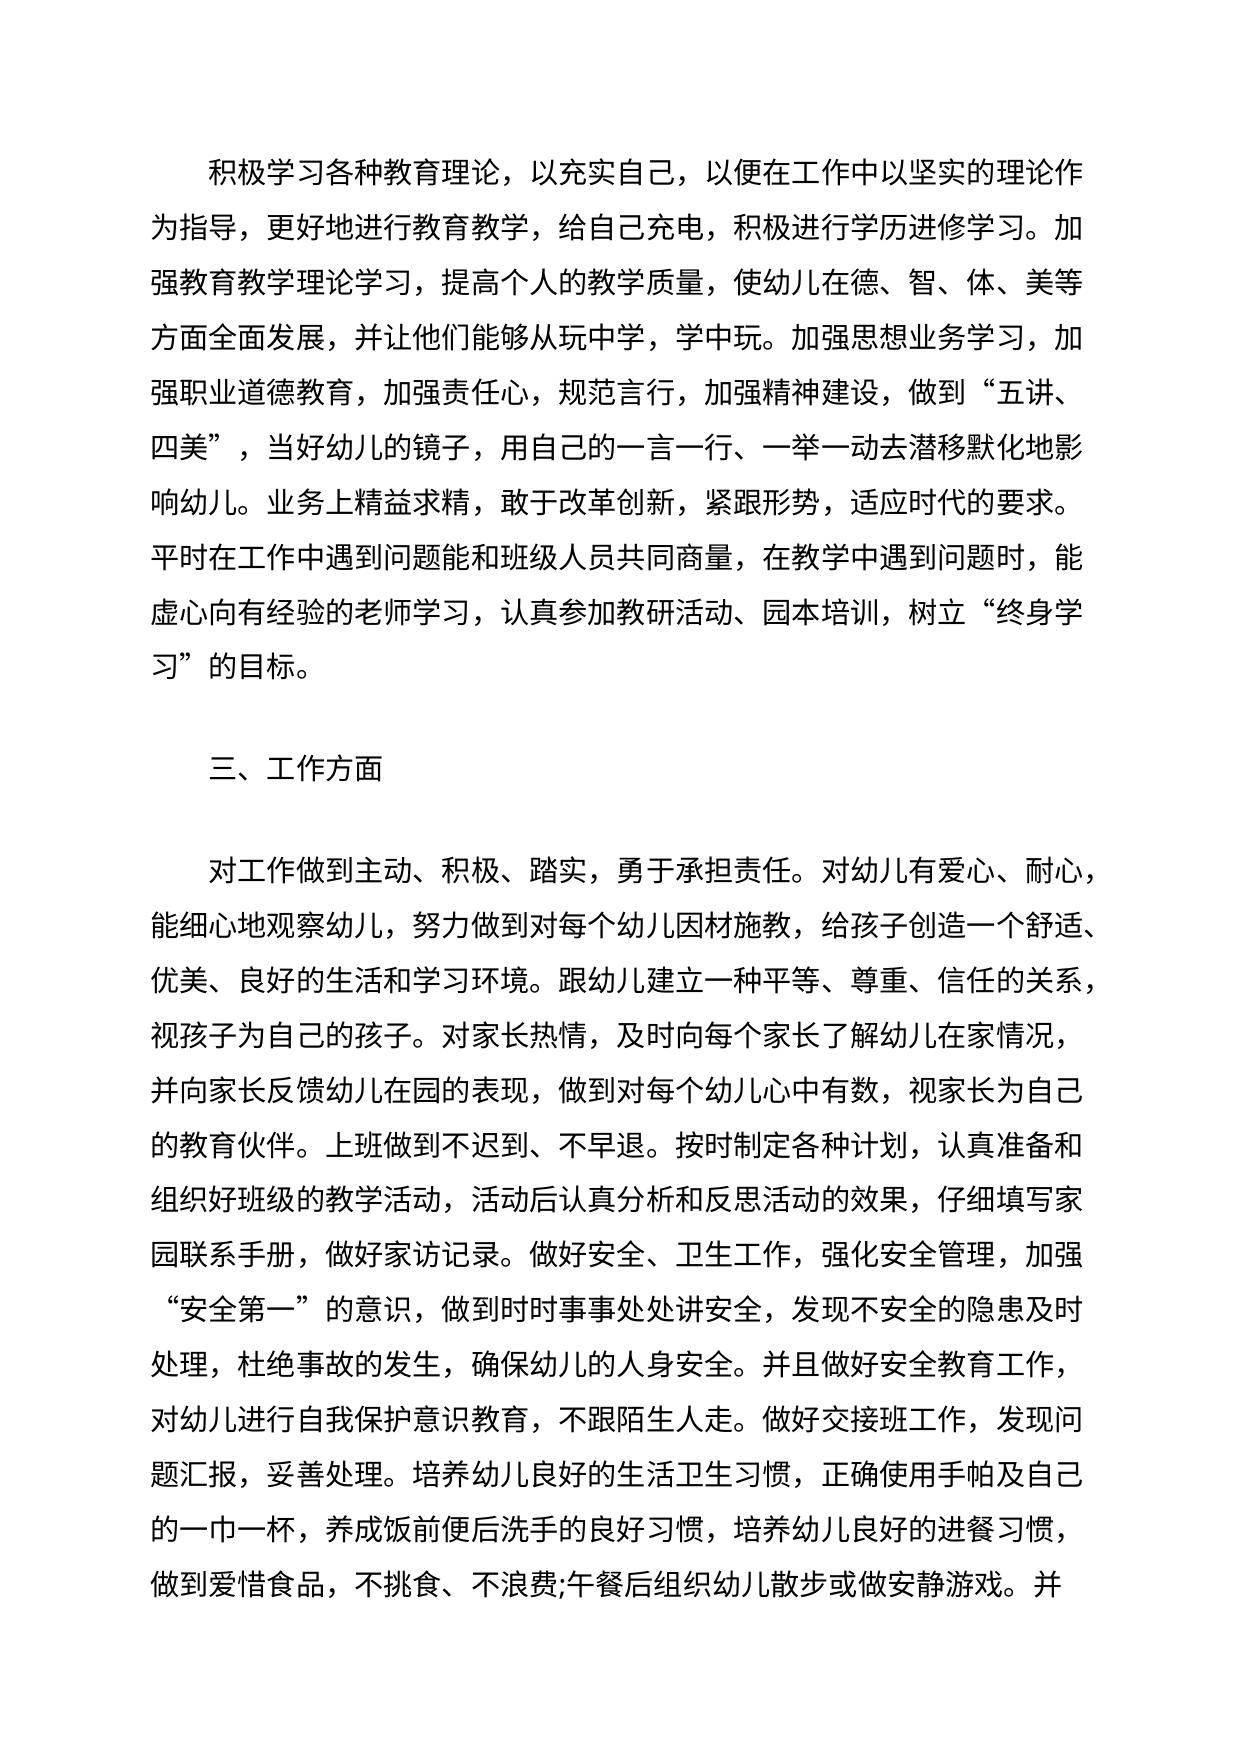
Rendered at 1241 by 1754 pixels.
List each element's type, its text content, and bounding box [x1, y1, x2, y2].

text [150, 848, 1090, 1604]
text 三、工作方面 [150, 746, 1090, 788]
text 积极学习各种教育理论，以充实自己，以便在工作中以坚实的理论作为指导，更好地进行教育教学，给自己充电，积极进行学历进修学习。加强教育教学理论学习，提高个人的教学质量，使幼儿在德、智、体、美等方面全面发展，并让他们能够从玩中学，学中玩。加强思想业务学习，加强职业道德教育，加强责任心，规范言行，加强精神建设，做到“五讲、四美”，当好幼儿的镜子，用自己的一言一行、一举一动去潜移默化地影响幼儿。业务上精益求精，敢于改革创新，紧跟形势，适应时代的要求。平时在工作中遇到问题能和班级人员共同商量，在教学中遇到问题时，能虚心向有经验的老师学习，认真参加教研活动、园本培训，树立“终身学习”的目标。 [150, 150, 1090, 686]
